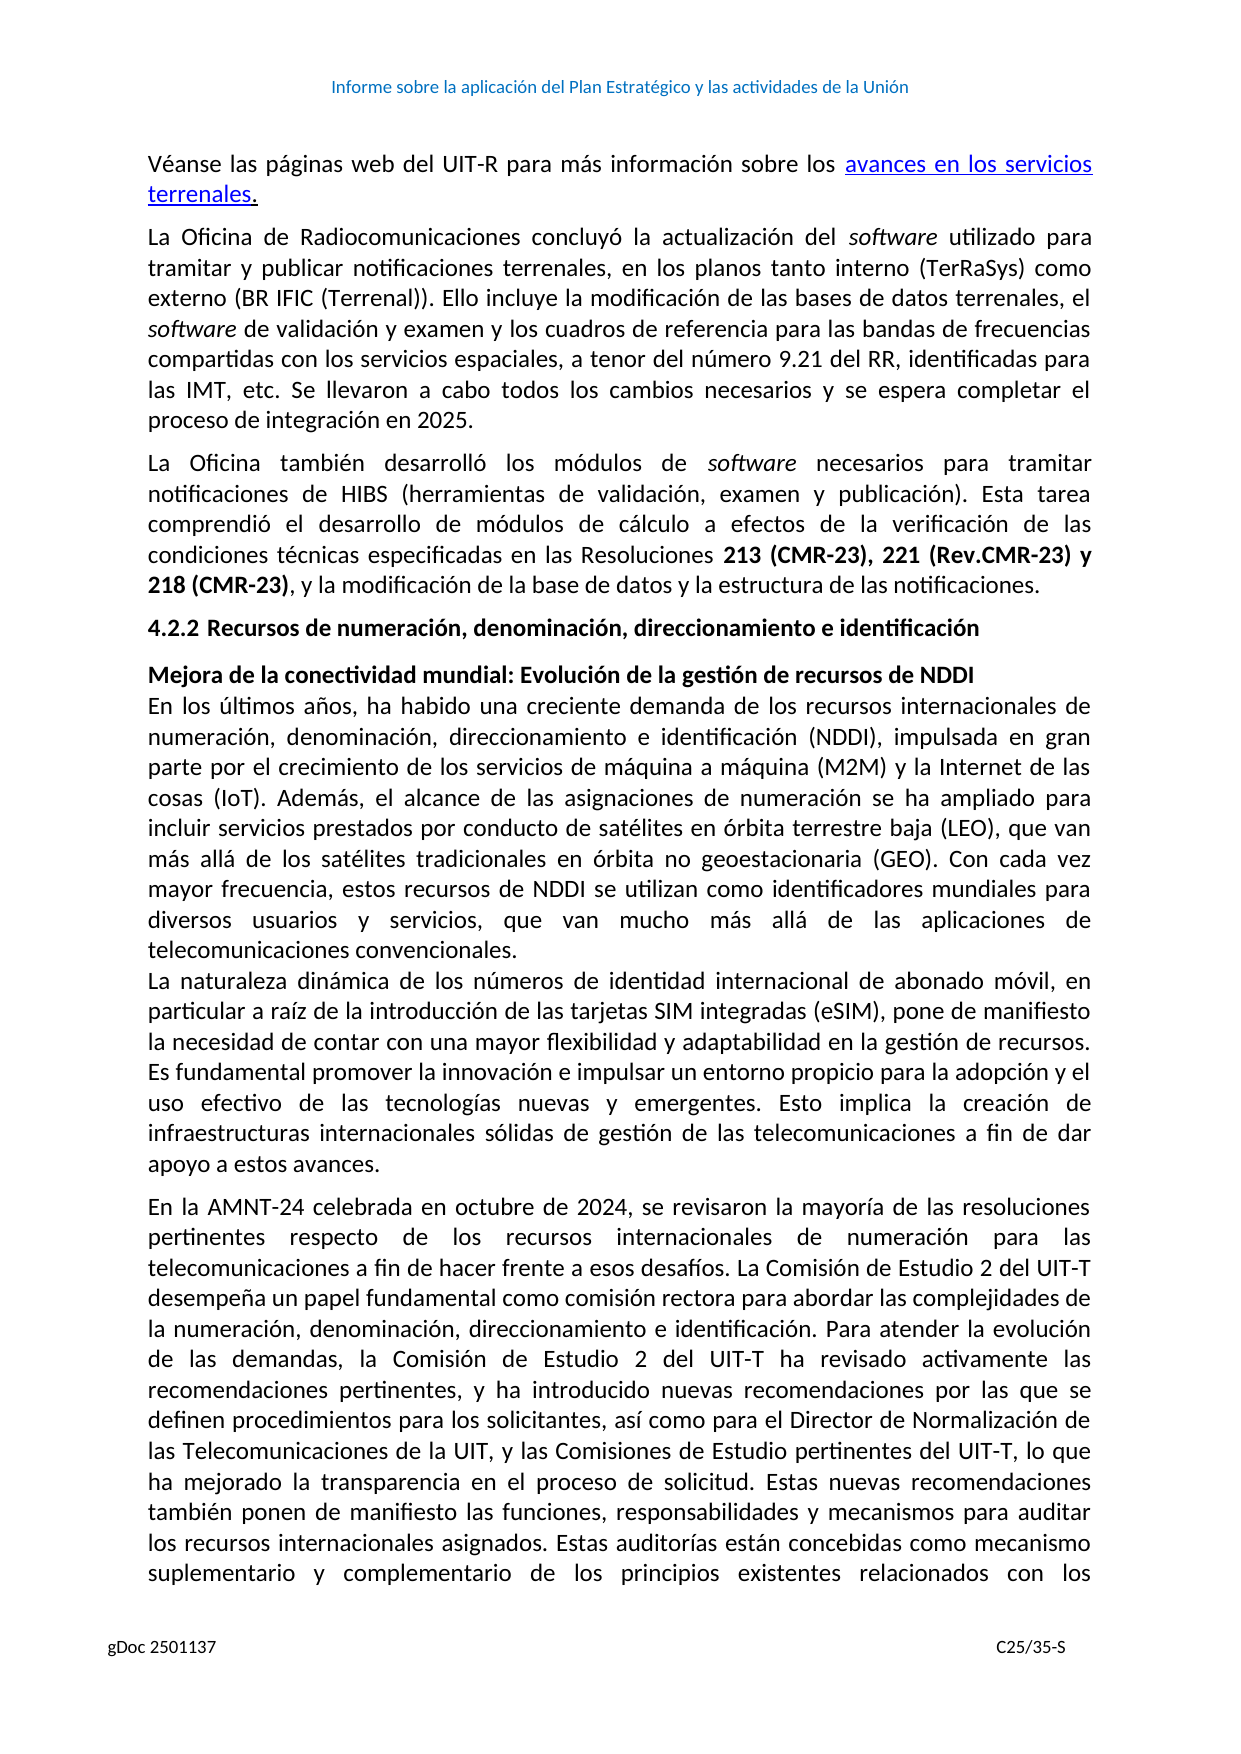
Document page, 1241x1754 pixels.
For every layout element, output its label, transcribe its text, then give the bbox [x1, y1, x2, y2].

text La Oficina de Radiocomunicaciones concluyó la actualización del software utilizado para tramitar y publicar notificaciones terrenales, en los planos tanto interno (TerRaSys) como externo (BR IFIC (Terrenal)). Ello incluye la modificación de las bases de datos terrenales, el software de validación y examen y los cuadros de referencia para las bandas de frecuencias compartidas con los servicios espaciales, a tenor del número 9.21 del RR, identificadas para las IMT, etc. Se llevaron a cabo todos los cambios necesarios y se espera completar el proceso de integración en 2025. [148, 221, 1092, 435]
text La Oficina también desarrolló los módulos de software necesarios para tramitar notificaciones de HIBS (herramientas de validación, examen y publicación). Esta tarea comprendió el desarrollo de módulos de cálculo a efectos de la verificación de las condiciones técnicas especificadas en las Resoluciones 213 (CMR-23), 221 (Rev.CMR-23) y 218 (CMR-23), y la modificación de la base de datos y la estructura de las notificaciones. [148, 447, 1092, 600]
text La naturaleza dinámica de los números de identidad internacional de abonado móvil, en particular a raíz de la introducción de las tarjetas SIM integradas (eSIM), pone de manifiesto la necesidad de contar con una mayor flexibilidad y adaptabilidad en la gestión de recursos. Es fundamental promover la innovación e impulsar un entorno propicio para la adopción y el uso efectivo de las tecnologías nuevas y emergentes. Esto implica la creación de infraestructuras internacionales sólidas de gestión de las telecomunicaciones a fin de dar apoyo a estos avances. [148, 965, 1092, 1178]
subtitle 4.2.2 Recursos de numeración, denominación, direccionamiento e identificación [148, 612, 1092, 643]
text Véanse las páginas web del UIT-R para más información sobre los avances en los servicios terrenales. [148, 148, 1092, 209]
text En los últimos años, ha habido una creciente demanda de los recursos internacionales de numeración, denominación, direccionamiento e identificación (NDDI), impulsada en gran parte por el crecimiento de los servicios de máquina a máquina (M2M) y la Internet de las cosas (IoT). Además, el alcance de las asignaciones de numeración se ha ampliado para incluir servicios prestados por conducto de satélites en órbita terrestre baja (LEO), que van más allá de los satélites tradicionales en órbita no geoestacionaria (GEO). Con cada vez mayor frecuencia, estos recursos de NDDI se utilizan como identificadores mundiales para diversos usuarios y servicios, que van mucho más allá de las aplicaciones de telecomunicaciones convencionales. [148, 690, 1092, 965]
subtitle Mejora de la conectividad mundial: Evolución de la gestión de recursos de NDDI [148, 660, 1092, 690]
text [148, 1191, 1092, 1588]
